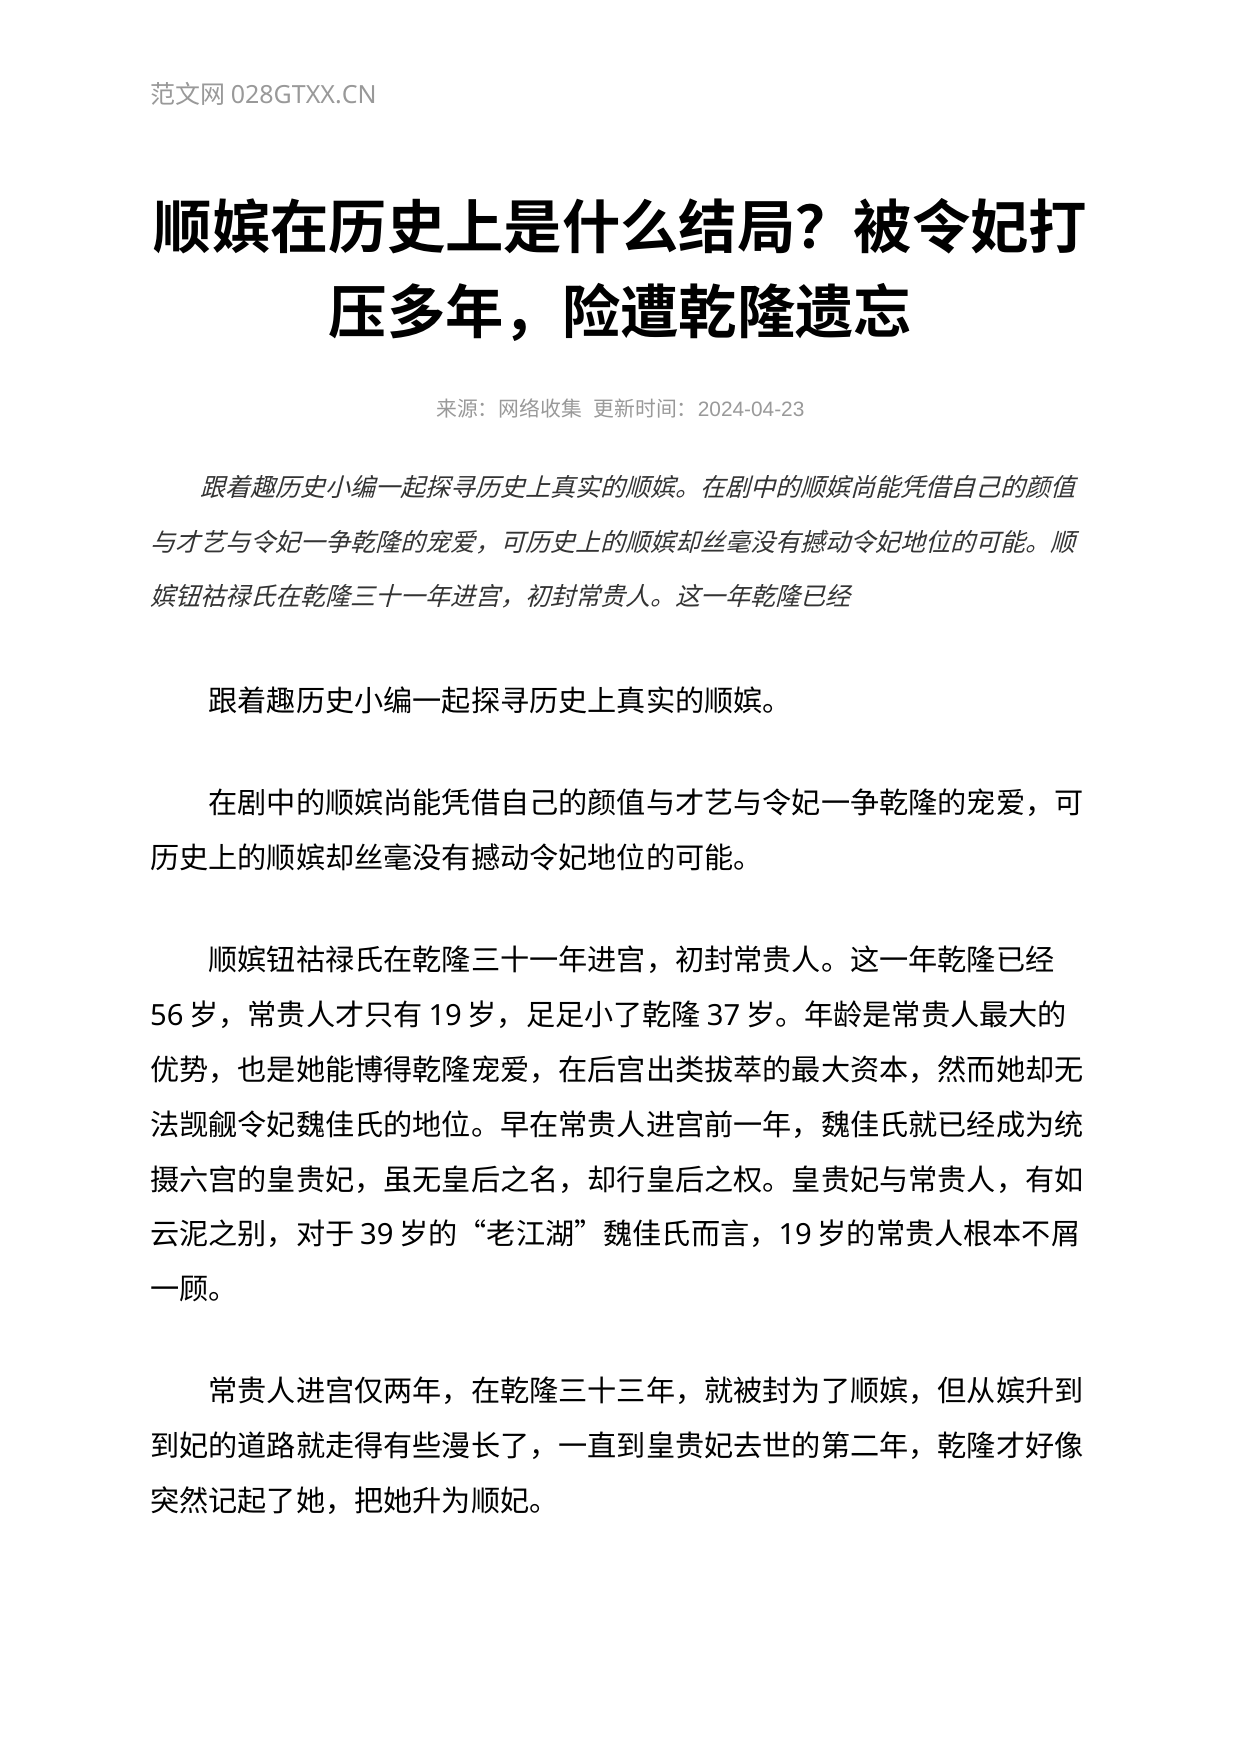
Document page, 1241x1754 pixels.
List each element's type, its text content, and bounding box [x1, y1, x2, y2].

text 常贵人进宫仅两年，在乾隆三十三年，就被封为了顺嫔，但从嫔升到到妃的道路就走得有些漫长了，一直到皇贵妃去世的第二年，乾隆才好像突然记起了她，把她升为顺妃。 [150, 1368, 1090, 1520]
subtitle 顺嫔在历史上是什么结局？被令妃打压多年，险遭乾隆遗忘 [150, 181, 1090, 350]
text 跟着趣历史小编一起探寻历史上真实的顺嫔。在剧中的顺嫔尚能凭借自己的颜值与才艺与令妃一争乾隆的宠爱，可历史上的顺嫔却丝毫没有撼动令妃地位的可能。顺嫔钮祜禄氏在乾隆三十一年进宫，初封常贵人。这一年乾隆已经 [150, 468, 1090, 613]
text 在剧中的顺嫔尚能凭借自己的颜值与才艺与令妃一争乾隆的宠爱，可历史上的顺嫔却丝毫没有撼动令妃地位的可能。 [150, 780, 1090, 877]
text 顺嫔钮祜禄氏在乾隆三十一年进宫，初封常贵人。这一年乾隆已经56岁，常贵人才只有19岁，足足小了乾隆37岁。年龄是常贵人最大的优势，也是她能博得乾隆宠爱，在后宫出类拔萃的最大资本，然而她却无法觊觎令妃魏佳氏的地位。早在常贵人进宫前一年，魏佳氏就已经成为统摄六宫的皇贵妃，虽无皇后之名，却行皇后之权。皇贵妃与常贵人，有如云泥之别，对于39岁的“老江湖”魏佳氏而言，19岁的常贵人根本不屑一顾。 [150, 936, 1090, 1308]
text 跟着趣历史小编一起探寻历史上真实的顺嫔。 [150, 678, 1090, 720]
text 来源：网络收集 更新时间：2024-04-23 [150, 397, 1090, 421]
